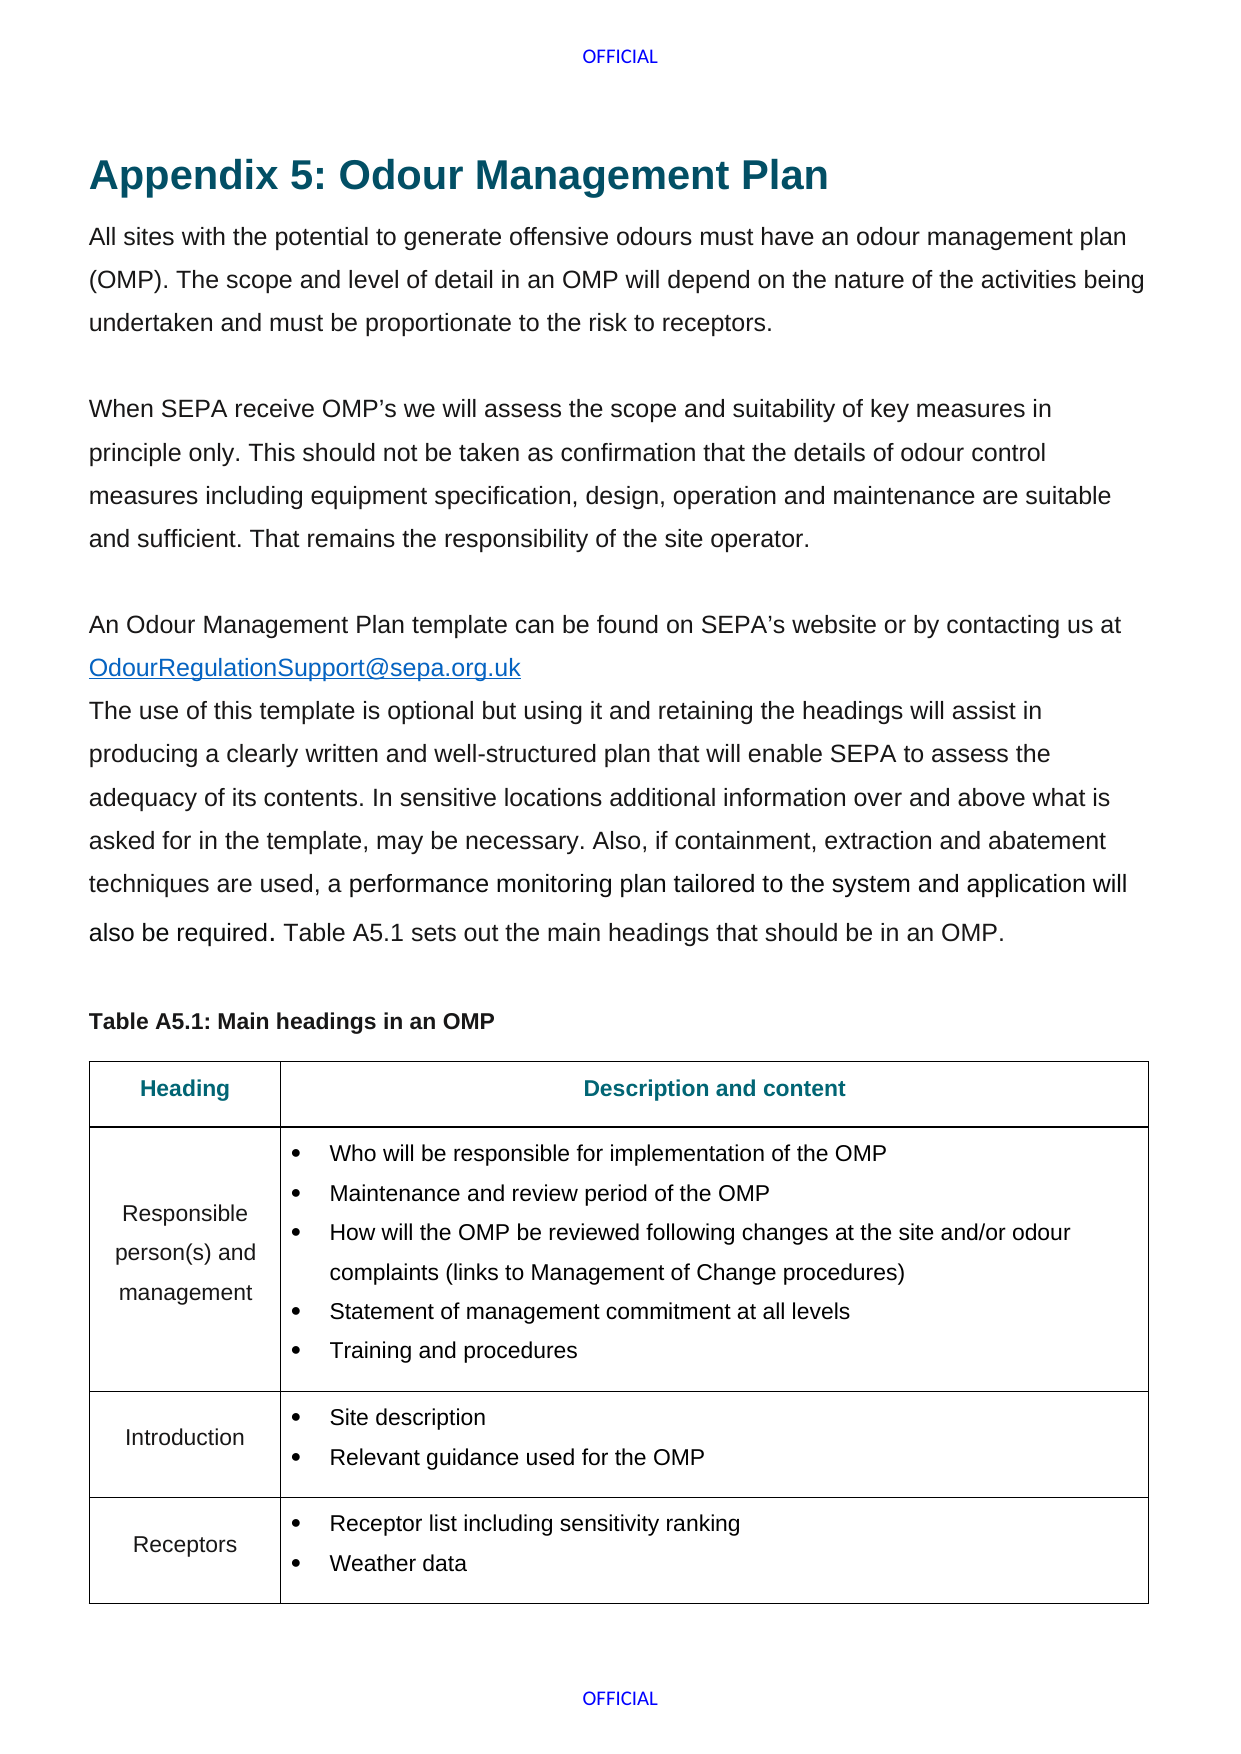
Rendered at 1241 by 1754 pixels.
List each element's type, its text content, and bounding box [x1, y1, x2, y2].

subtitle Appendix 5: Odour Management Plan [88, 150, 1149, 198]
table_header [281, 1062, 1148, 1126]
text All sites with the potential to generate offensive odours must have an odour management plan (OMP). The scope and level of detail in an OMP will depend on the nature of the activities being undertaken and must be proportionate to the risk to receptors. [88, 222, 1147, 337]
text When SEPA receive OMP’s we will assess the scope and suitability of key measures in principle only. This should not be taken as confirmation that the details of odour control measures including equipment specification, design, operation and maintenance are suitable and sufficient. That remains the responsibility of the site operator. [88, 394, 1147, 552]
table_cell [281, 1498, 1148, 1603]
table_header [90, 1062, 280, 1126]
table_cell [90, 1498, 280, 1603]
text The use of this template is optional but using it and retaining the headings will assist in producing a clearly written and well-structured plan that will enable SEPA to assess the adequacy of its contents. In sensitive locations additional information over and above what is asked for in the template, may be necessary. Also, if containment, extraction and abatement techniques are used, a performance monitoring plan tailored to the system and application will also be required. Table A5.1 sets out the main headings that should be in an OMP. [89, 696, 1147, 948]
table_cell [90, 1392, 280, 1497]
text Table A5.1: Main headings in an OMP [89, 1008, 1149, 1034]
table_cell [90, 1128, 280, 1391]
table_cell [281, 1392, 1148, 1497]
text An Odour Management Plan template can be found on SEPA’s website or by contacting us at OdourRegulationSupport@sepa.org.uk [88, 610, 1147, 682]
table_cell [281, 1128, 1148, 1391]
